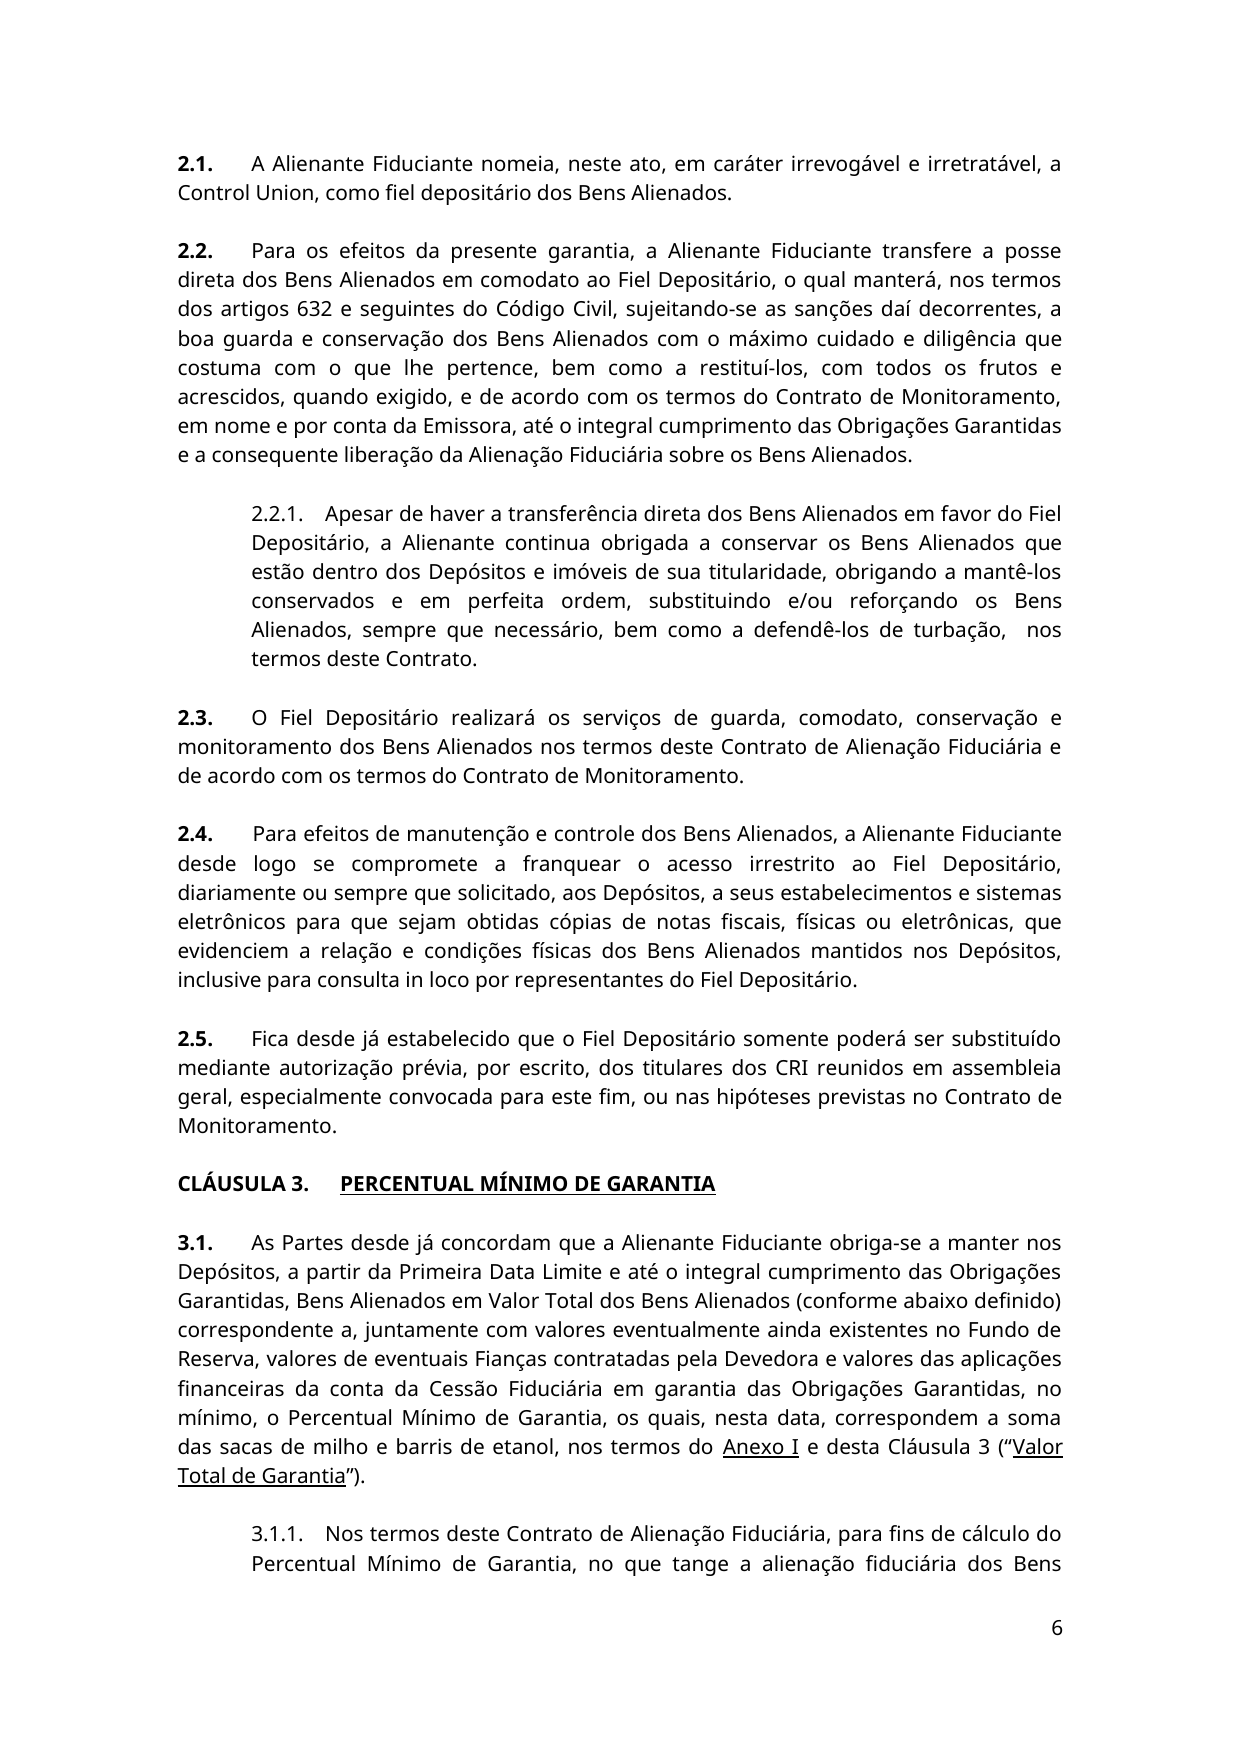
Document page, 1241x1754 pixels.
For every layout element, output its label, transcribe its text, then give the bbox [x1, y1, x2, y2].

subtitle Fica desde já estabelecido que o Fiel Depositário somente poderá ser substituído mediante autorização prévia, por escrito, dos titulares dos CRI reunidos em assembleia geral, especialmente convocada para este fim, ou nas hipóteses previstas no Contrato de Monitoramento. [177, 1023, 1063, 1139]
subtitle PERCENTUAL MÍNIMO DE GARANTIA [177, 1168, 1063, 1198]
subtitle As Partes desde já concordam que a Alienante Fiduciante obriga-se a manter nos Depósitos, a partir da Primeira Data Limite e até o integral cumprimento das Obrigações Garantidas, Bens Alienados em Valor Total dos Bens Alienados (conforme abaixo definido) correspondente a, juntamente com valores eventualmente ainda existentes no Fundo de Reserva, valores de eventuais Fianças contratadas pela Devedora e valores das aplicações financeiras da conta da Cessão Fiduciária em garantia das Obrigações Garantidas, no mínimo, o Percentual Mínimo de Garantia, os quais, nesta data, correspondem a soma das sacas de milho e barris de etanol, nos termos do Anexo I e desta Cláusula 3 (“Valor Total de Garantia”). [177, 1227, 1063, 1489]
subtitle Para os efeitos da presente garantia, a Alienante Fiduciante transfere a posse direta dos Bens Alienados em comodato ao Fiel Depositário, o qual manterá, nos termos dos artigos 632 e seguintes do Código Civil, sujeitando-se as sanções daí decorrentes, a boa guarda e conservação dos Bens Alienados com o máximo cuidado e diligência que costuma com o que lhe pertence, bem como a restituí-los, com todos os frutos e acrescidos, quando exigido, e de acordo com os termos do Contrato de Monitoramento, em nome e por conta da Emissora, até o integral cumprimento das Obrigações Garantidas e a consequente liberação da Alienação Fiduciária sobre os Bens Alienados. [177, 235, 1063, 468]
subtitle Para efeitos de manutenção e controle dos Bens Alienados, a Alienante Fiduciante desde logo se compromete a franquear o acesso irrestrito ao Fiel Depositário, diariamente ou sempre que solicitado, aos Depósitos, a seus estabelecimentos e sistemas eletrônicos para que sejam obtidas cópias de notas fiscais, físicas ou eletrônicas, que evidenciem a relação e condições físicas dos Bens Alienados mantidos nos Depósitos, inclusive para consulta in loco por representantes do Fiel Depositário. [177, 818, 1063, 993]
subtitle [251, 1518, 1063, 1577]
subtitle Apesar de haver a transferência direta dos Bens Alienados em favor do Fiel Depositário, a Alienante continua obrigada a conservar os Bens Alienados que estão dentro dos Depósitos e imóveis de sua titularidade, obrigando a mantê-los conservados e em perfeita ordem, substituindo e/ou reforçando os Bens Alienados, sempre que necessário, bem como a defendê-los de turbação, nos termos deste Contrato. [251, 498, 1063, 673]
subtitle A Alienante Fiduciante nomeia, neste ato, em caráter irrevogável e irretratável, a Control Union, como fiel depositário dos Bens Alienados. [177, 148, 1063, 206]
subtitle O Fiel Depositário realizará os serviços de guarda, comodato, conservação e monitoramento dos Bens Alienados nos termos deste Contrato de Alienação Fiduciária e de acordo com os termos do Contrato de Monitoramento. [177, 702, 1063, 789]
